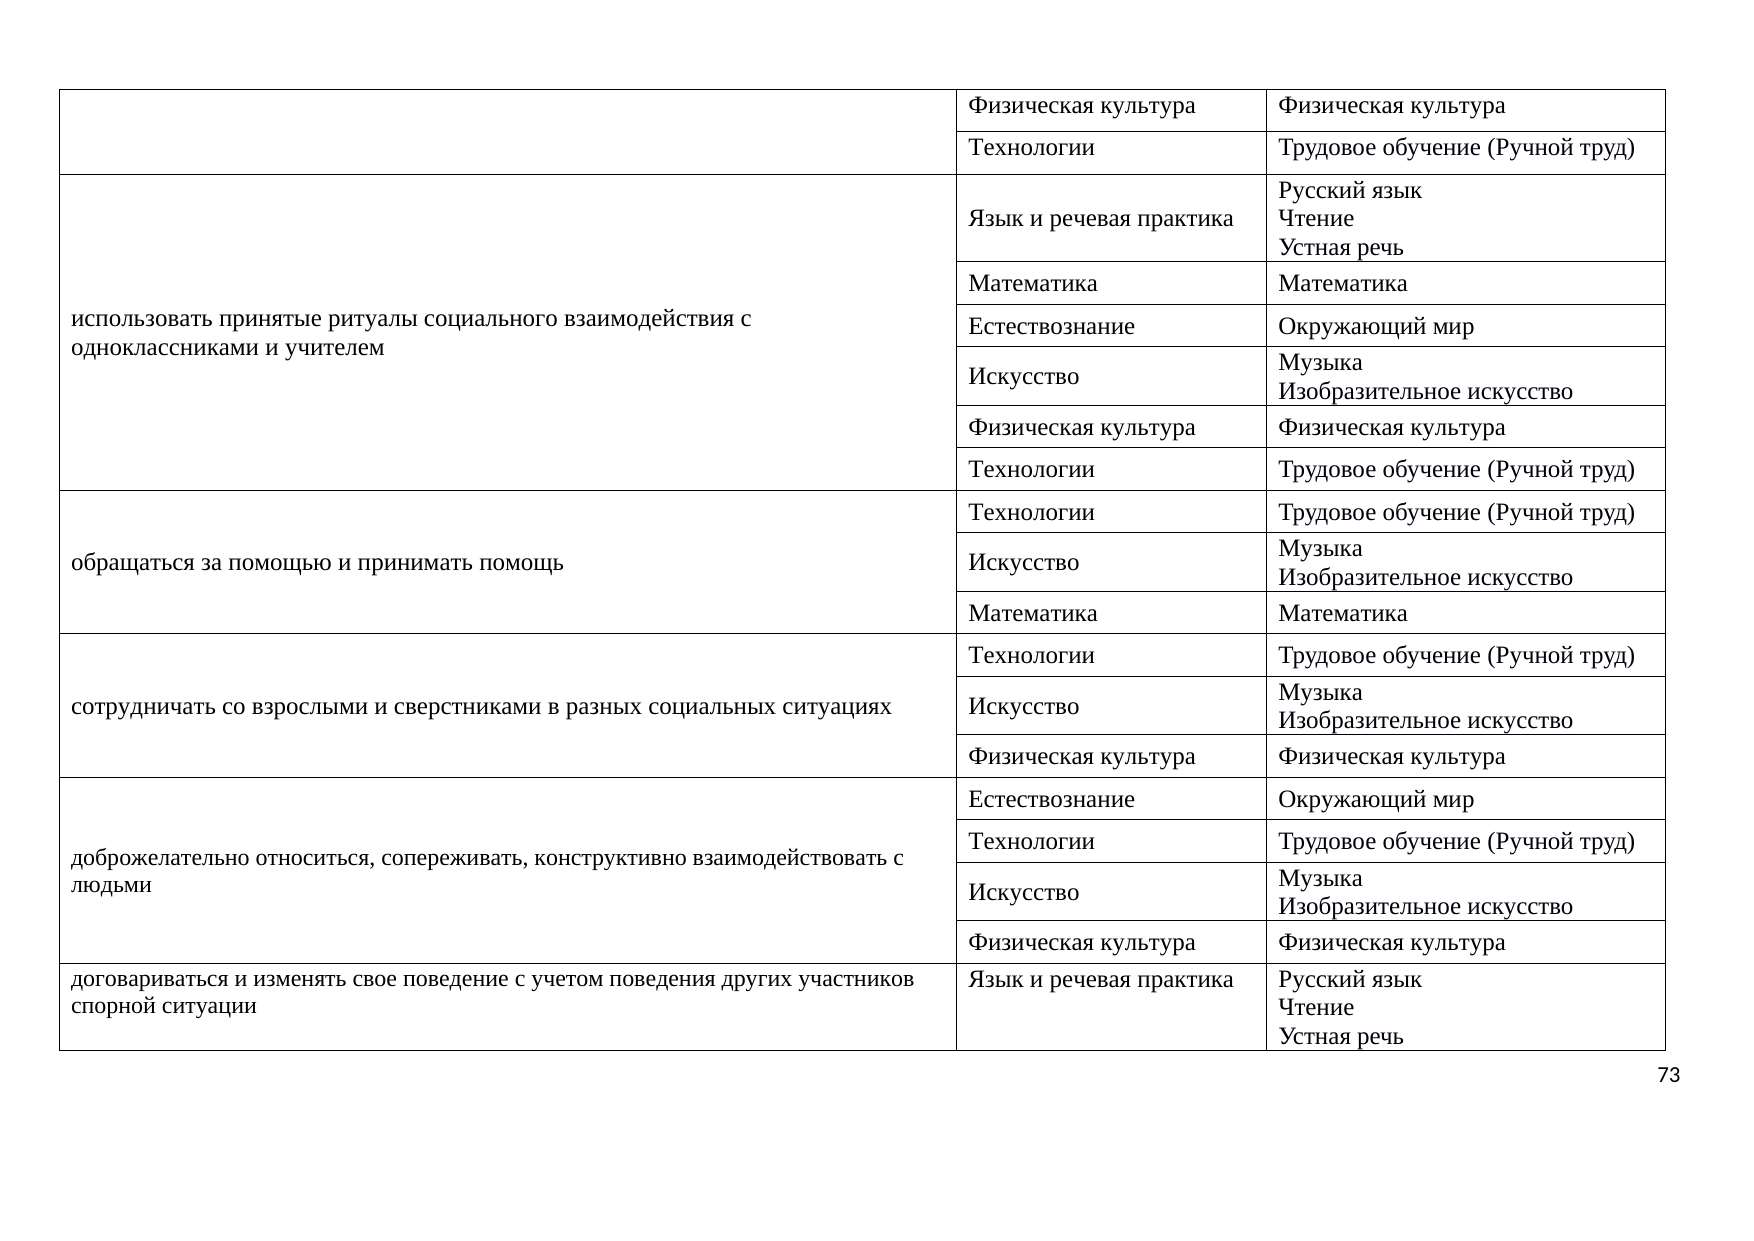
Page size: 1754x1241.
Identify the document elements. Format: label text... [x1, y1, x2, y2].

table_cell Технологии [957, 132, 1266, 174]
table_cell Естествознание [957, 305, 1266, 346]
table_cell Физическая культура [957, 735, 1266, 777]
table_cell Язык и речевая практика [957, 175, 1266, 261]
table_cell Музыка Изобразительное искусство [1267, 677, 1665, 734]
table_cell Окружающий мир [1267, 305, 1665, 346]
table_cell Технологии [957, 491, 1266, 532]
table_cell Физическая культура [1267, 406, 1665, 447]
table_cell Искусство [957, 677, 1266, 734]
table_cell Математика [1267, 592, 1665, 633]
table_cell Физическая культура [957, 406, 1266, 447]
table_cell Окружающий мир [1267, 778, 1665, 819]
table_cell Трудовое обучение (Ручной труд) [1267, 634, 1665, 676]
table_cell Искусство [957, 347, 1266, 404]
table_cell Музыка Изобразительное искусство [1267, 863, 1665, 920]
table_cell Математика [957, 262, 1266, 303]
table_cell Технологии [957, 820, 1266, 862]
table_cell Математика [957, 592, 1266, 633]
table_cell Физическая культура [1267, 921, 1665, 963]
table_cell Трудовое обучение (Ручной труд) [1267, 132, 1665, 174]
table_cell Музыка Изобразительное искусство [1267, 347, 1665, 404]
table_cell Трудовое обучение (Ручной труд) [1267, 820, 1665, 862]
table_cell Искусство [957, 863, 1266, 920]
table_cell сотрудничать со взрослыми и сверстниками в разных социальных ситуациях [60, 634, 956, 777]
table_cell обращаться за помощью и принимать помощь [60, 491, 956, 633]
table_cell Технологии [957, 448, 1266, 489]
table_cell Физическая культура [957, 90, 1266, 131]
table_cell Естествознание [957, 778, 1266, 819]
table_cell Физическая культура [957, 921, 1266, 963]
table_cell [60, 964, 956, 1050]
table_cell Математика [1267, 262, 1665, 303]
table_cell Русский язык Чтение Устная речь [1267, 175, 1665, 261]
table_cell Русский язык Чтение Устная речь [1267, 964, 1665, 1050]
table_cell Трудовое обучение (Ручной труд) [1267, 491, 1665, 532]
table_cell Трудовое обучение (Ручной труд) [1267, 448, 1665, 489]
table_cell использовать принятые ритуалы социального взаимодействия с одноклассниками и учителем [60, 175, 956, 489]
table_cell доброжелательно относиться, сопереживать, конструктивно взаимодействовать с людьми [60, 778, 956, 963]
table_cell Физическая культура [1267, 90, 1665, 131]
table_cell Физическая культура [1267, 735, 1665, 777]
table_cell Технологии [957, 634, 1266, 676]
table_cell Язык и речевая практика [957, 964, 1266, 1050]
table_cell Музыка Изобразительное искусство [1267, 533, 1665, 591]
table_cell Искусство [957, 533, 1266, 591]
